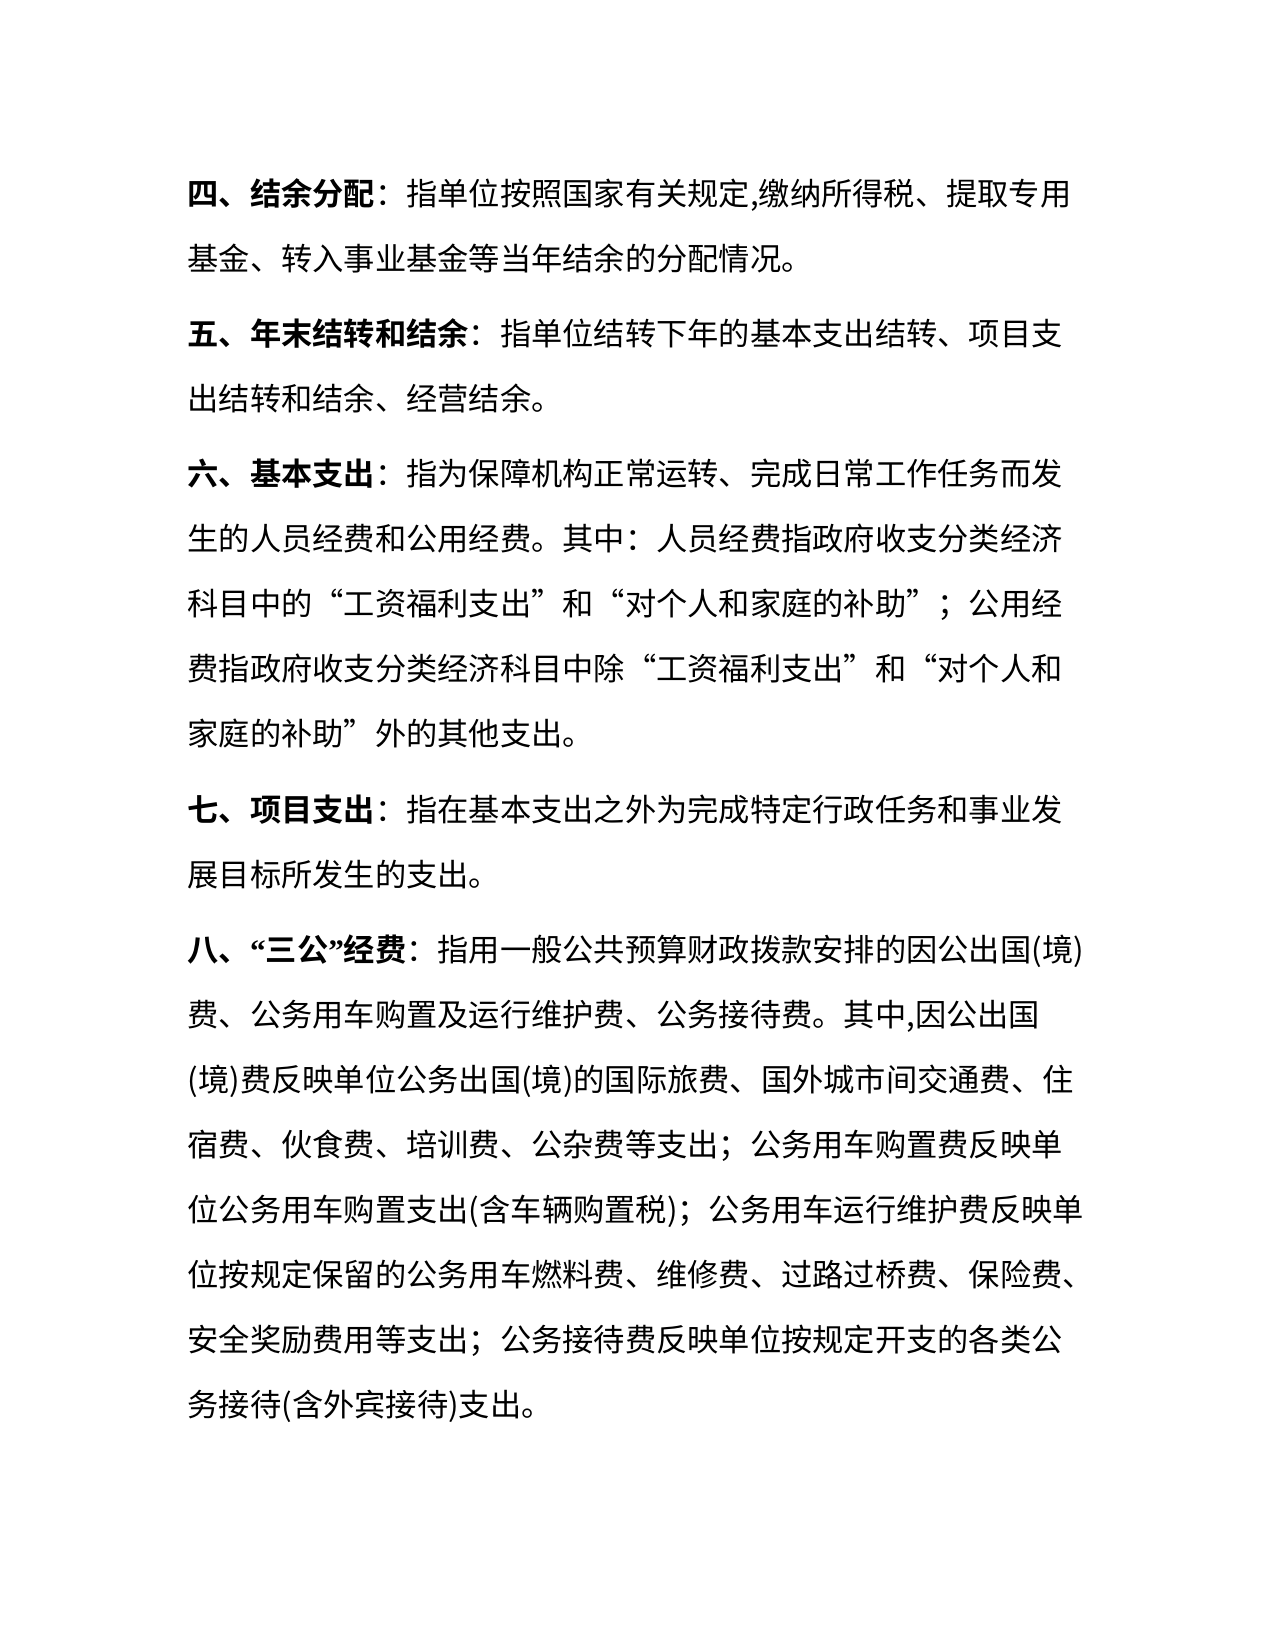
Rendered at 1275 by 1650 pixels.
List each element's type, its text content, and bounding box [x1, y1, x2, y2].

text 六、基本支出：指为保障机构正常运转、完成日常工作任务而发生的人员经费和公用经费。其中：人员经费指政府收支分类经济科目中的“工资福利支出”和“对个人和家庭的补助”；公用经费指政府收支分类经济科目中除“工资福利支出”和“对个人和家庭的补助”外的其他支出。 [187, 439, 1087, 764]
text 七、项目支出：指在基本支出之外为完成特定行政任务和事业发展目标所发生的支出。 [187, 775, 1087, 905]
text 四、结余分配：指单位按照国家有关规定,缴纳所得税、提取专用基金、转入事业基金等当年结余的分配情况。 [187, 159, 1087, 289]
text 八、“三公”经费：指用一般公共预算财政拨款安排的因公出国(境)费、公务用车购置及运行维护费、公务接待费。其中,因公出国(境)费反映单位公务出国(境)的国际旅费、国外城市间交通费、住宿费、伙食费、培训费、公杂费等支出；公务用车购置费反映单位公务用车购置支出(含车辆购置税)；公务用车运行维护费反映单位按规定保留的公务用车燃料费、维修费、过路过桥费、保险费、安全奖励费用等支出；公务接待费反映单位按规定开支的各类公务接待(含外宾接待)支出。 [187, 915, 1087, 1435]
text 五、年末结转和结余：指单位结转下年的基本支出结转、项目支出结转和结余、经营结余。 [187, 299, 1087, 429]
